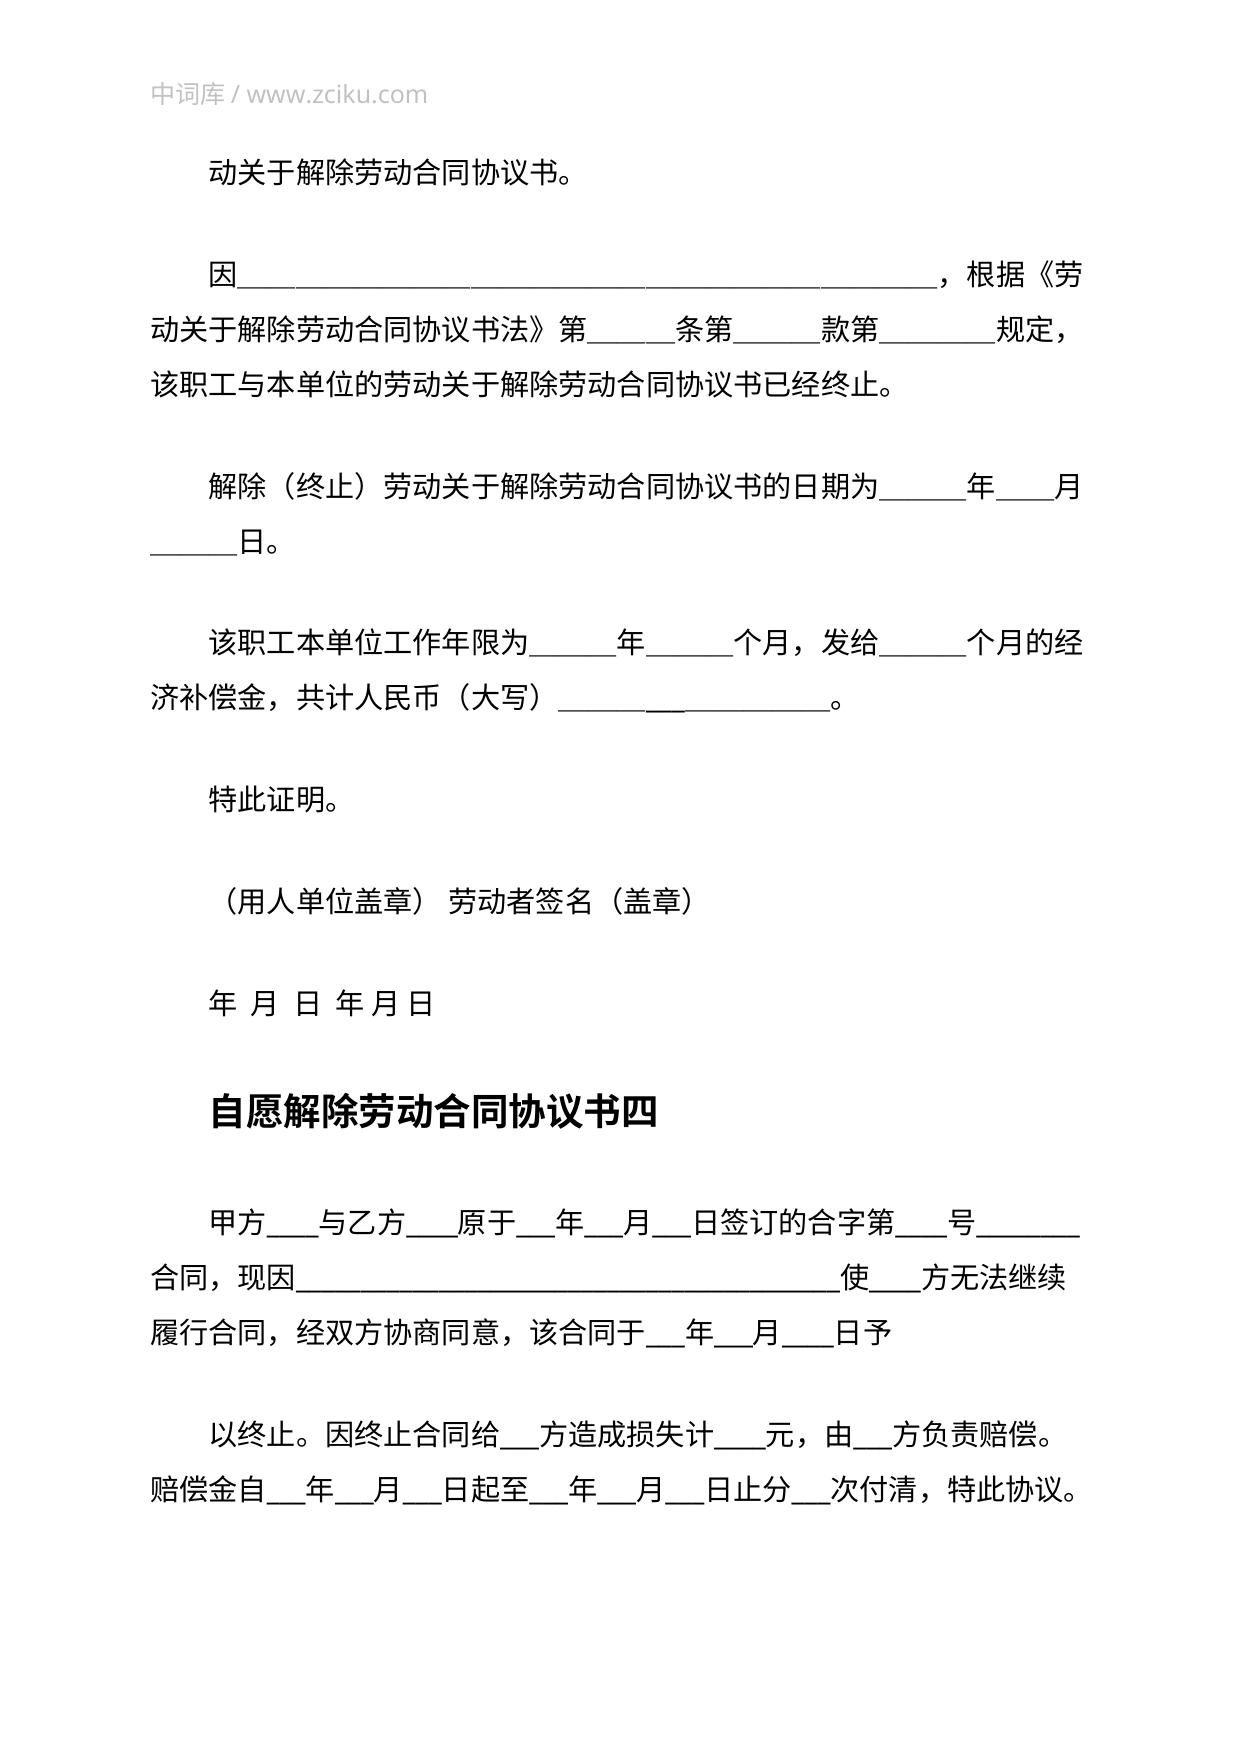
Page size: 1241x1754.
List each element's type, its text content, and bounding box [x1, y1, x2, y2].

text 年 月 日 年 月 日 [150, 980, 1090, 1023]
text 因＿＿＿＿＿＿＿＿＿＿＿＿＿＿＿＿＿＿＿＿＿＿＿＿，根据《劳动关于解除劳动合同协议书法》第＿＿＿条第＿＿＿款第＿＿＿＿规定，该职工与本单位的劳动关于解除劳动合同协议书已经终止。 [150, 252, 1090, 404]
text （用人单位盖章） 劳动者签名（盖章） [150, 879, 1090, 921]
text 甲方____与乙方____原于___年___月___日签订的合字第____号________合同，现因__________________________________________使____方无法继续履行合同，经双方协商同意，该合同于___年___月____日予 [150, 1199, 1090, 1352]
text 以终止。因终止合同给___方造成损失计____元，由___方负责赔偿。赔偿金自___年___月___日起至___年___月___日止分___次付清，特此协议。 [150, 1412, 1090, 1509]
text 动关于解除劳动合同协议书。 [150, 150, 1090, 192]
text 该职工本单位工作年限为＿＿＿年＿＿＿个月，发给＿＿＿个月的经济补偿金，共计人民币（大写）＿＿＿___＿＿＿＿＿。 [150, 620, 1090, 717]
text 自愿解除劳动合同协议书四 [150, 1082, 1090, 1136]
text 特此证明。 [150, 777, 1090, 819]
text 解除（终止）劳动关于解除劳动合同协议书的日期为＿＿＿年＿＿月＿＿＿日。 [150, 463, 1090, 561]
